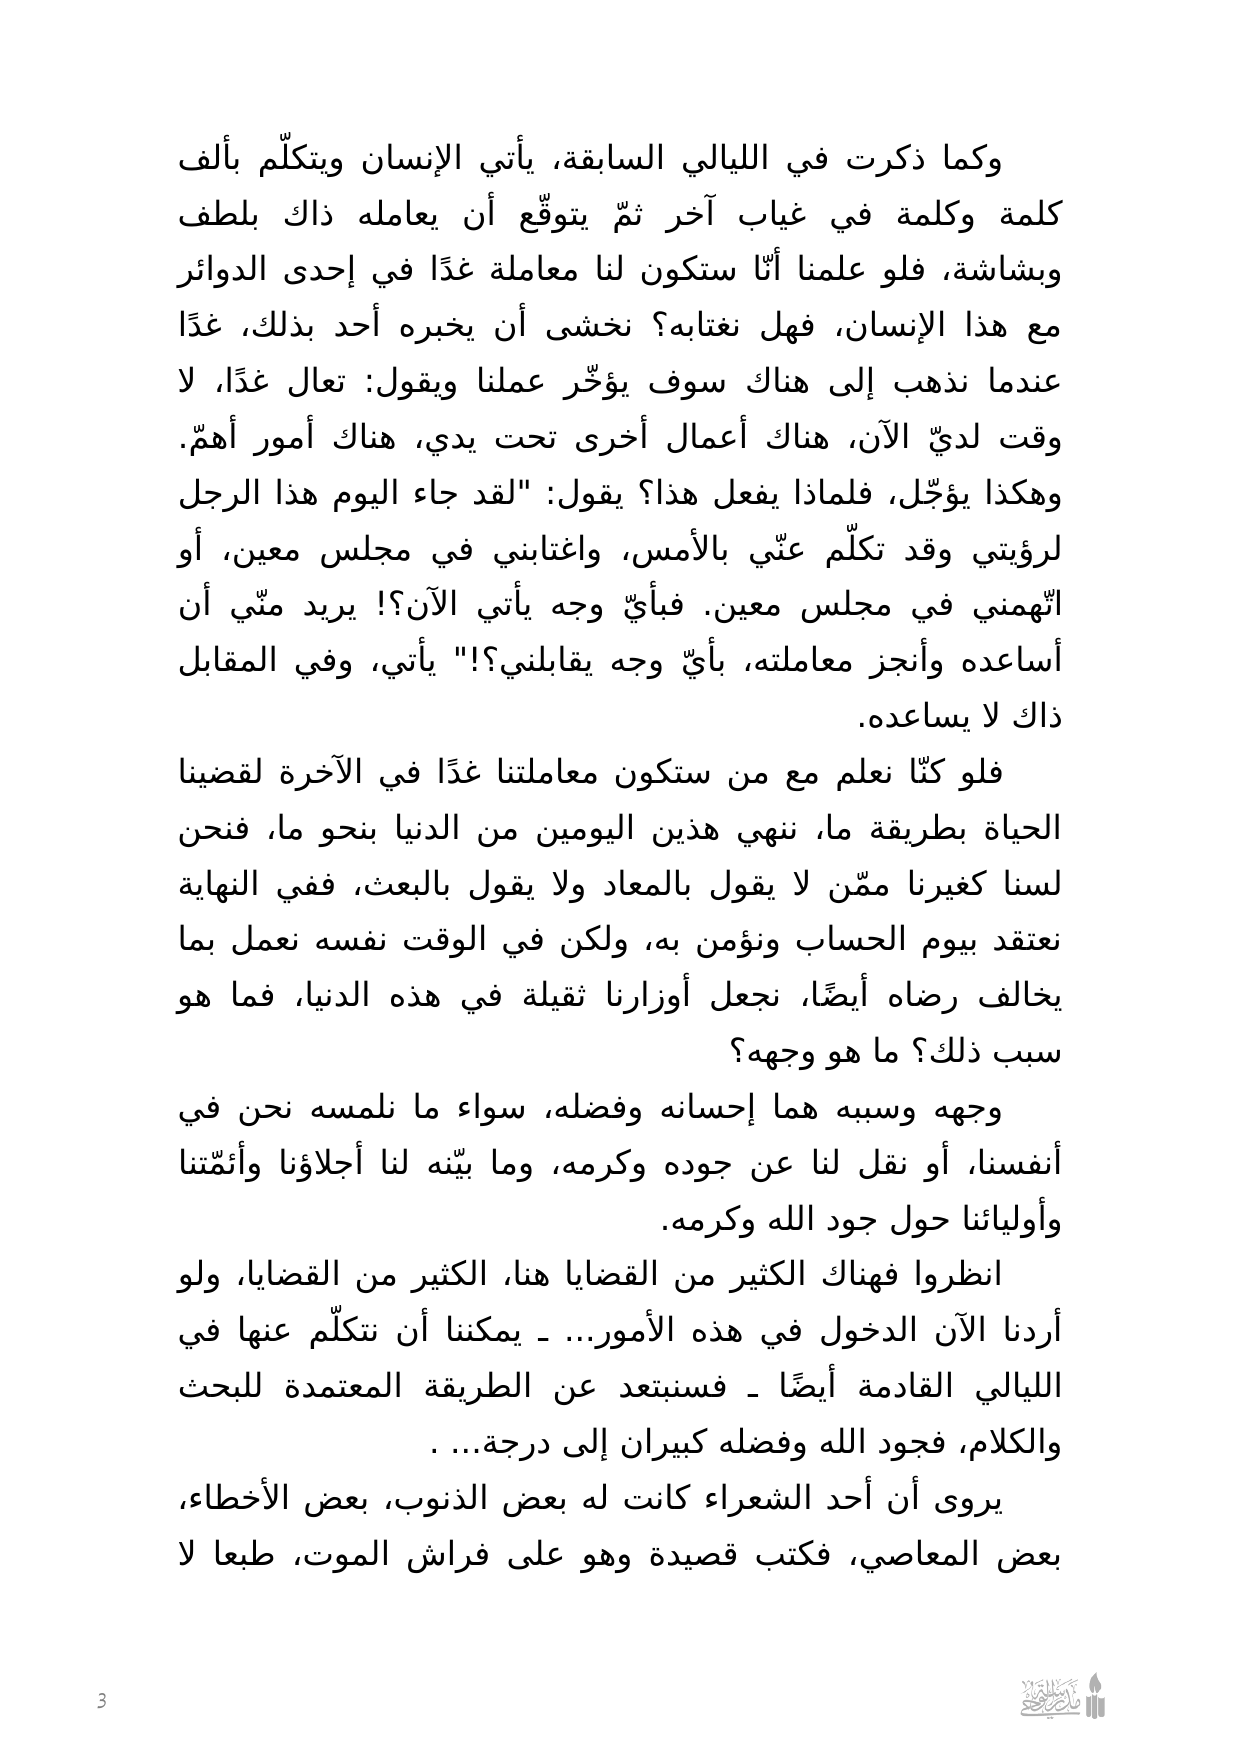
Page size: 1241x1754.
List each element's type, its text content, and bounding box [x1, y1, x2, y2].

text انظروا فهناك الكثير من القضايا هنا، الكثير من القضايا، ولو أردنا الآن الدخول في هذه الأمور... ـ يمكننا أن نتكلّم عنها في الليالي القادمة أيضًا ـ فسنبتعد عن الطريقة المعتمدة للبحث والكلام، فجود الله وفضله كبيران إلى درجة... . [177, 1252, 1063, 1476]
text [177, 1476, 1063, 1587]
text فلو كنّا نعلم مع من ستكون معاملتنا غدًا في الآخرة لقضينا الحياة بطريقة ما، ننهي هذين اليومين من الدنيا بنحو ما، فنحن لسنا كغيرنا ممّن لا يقول بالمعاد ولا يقول بالبعث، ففي النهاية نعتقد بيوم الحساب ونؤمن به، ولكن في الوقت نفسه نعمل بما يخالف رضاه أيضًا، نجعل أوزارنا ثقيلة في هذه الدنيا، فما هو سبب ذلك؟ ما هو وجهه؟ [177, 750, 1063, 1085]
text وكما ذكرت في الليالي السابقة، يأتي الإنسان ويتكلّم بألف كلمة وكلمة في غياب آخر ثمّ يتوقّع أن يعامله ذاك بلطف وبشاشة، فلو علمنا أنّا ستكون لنا معاملة غدًا في إحدى الدوائر مع هذا الإنسان، فهل نغتابه؟ نخشى أن يخبره أحد بذلك، غدًا عندما نذهب إلى هناك سوف يؤخّر عملنا ويقول: تعال غدًا، لا وقت لديّ الآن، هناك أعمال أخرى تحت يدي، هناك أمور أهمّ. وهكذا يؤجّل، فلماذا يفعل هذا؟ يقول: "لقد جاء اليوم هذا الرجل لرؤيتي وقد تكلّم عنّي بالأمس، واغتابني في مجلس معين، أو اتّهمني في مجلس معين. فبأيّ وجه يأتي الآن؟! يريد منّي أن أساعده وأنجز معاملته، بأيّ وجه يقابلني؟!" يأتي، وفي المقابل ذاك لا يساعده. [177, 136, 1063, 750]
picture [1020, 1672, 1105, 1719]
text وجهه وسببه هما إحسانه وفضله، سواء ما نلمسه نحن في أنفسنا، أو نقل لنا عن جوده وكرمه، وما بيّنه لنا أجلاؤنا وأئمّتنا وأوليائنا حول جود الله وكرمه. [177, 1085, 1063, 1252]
